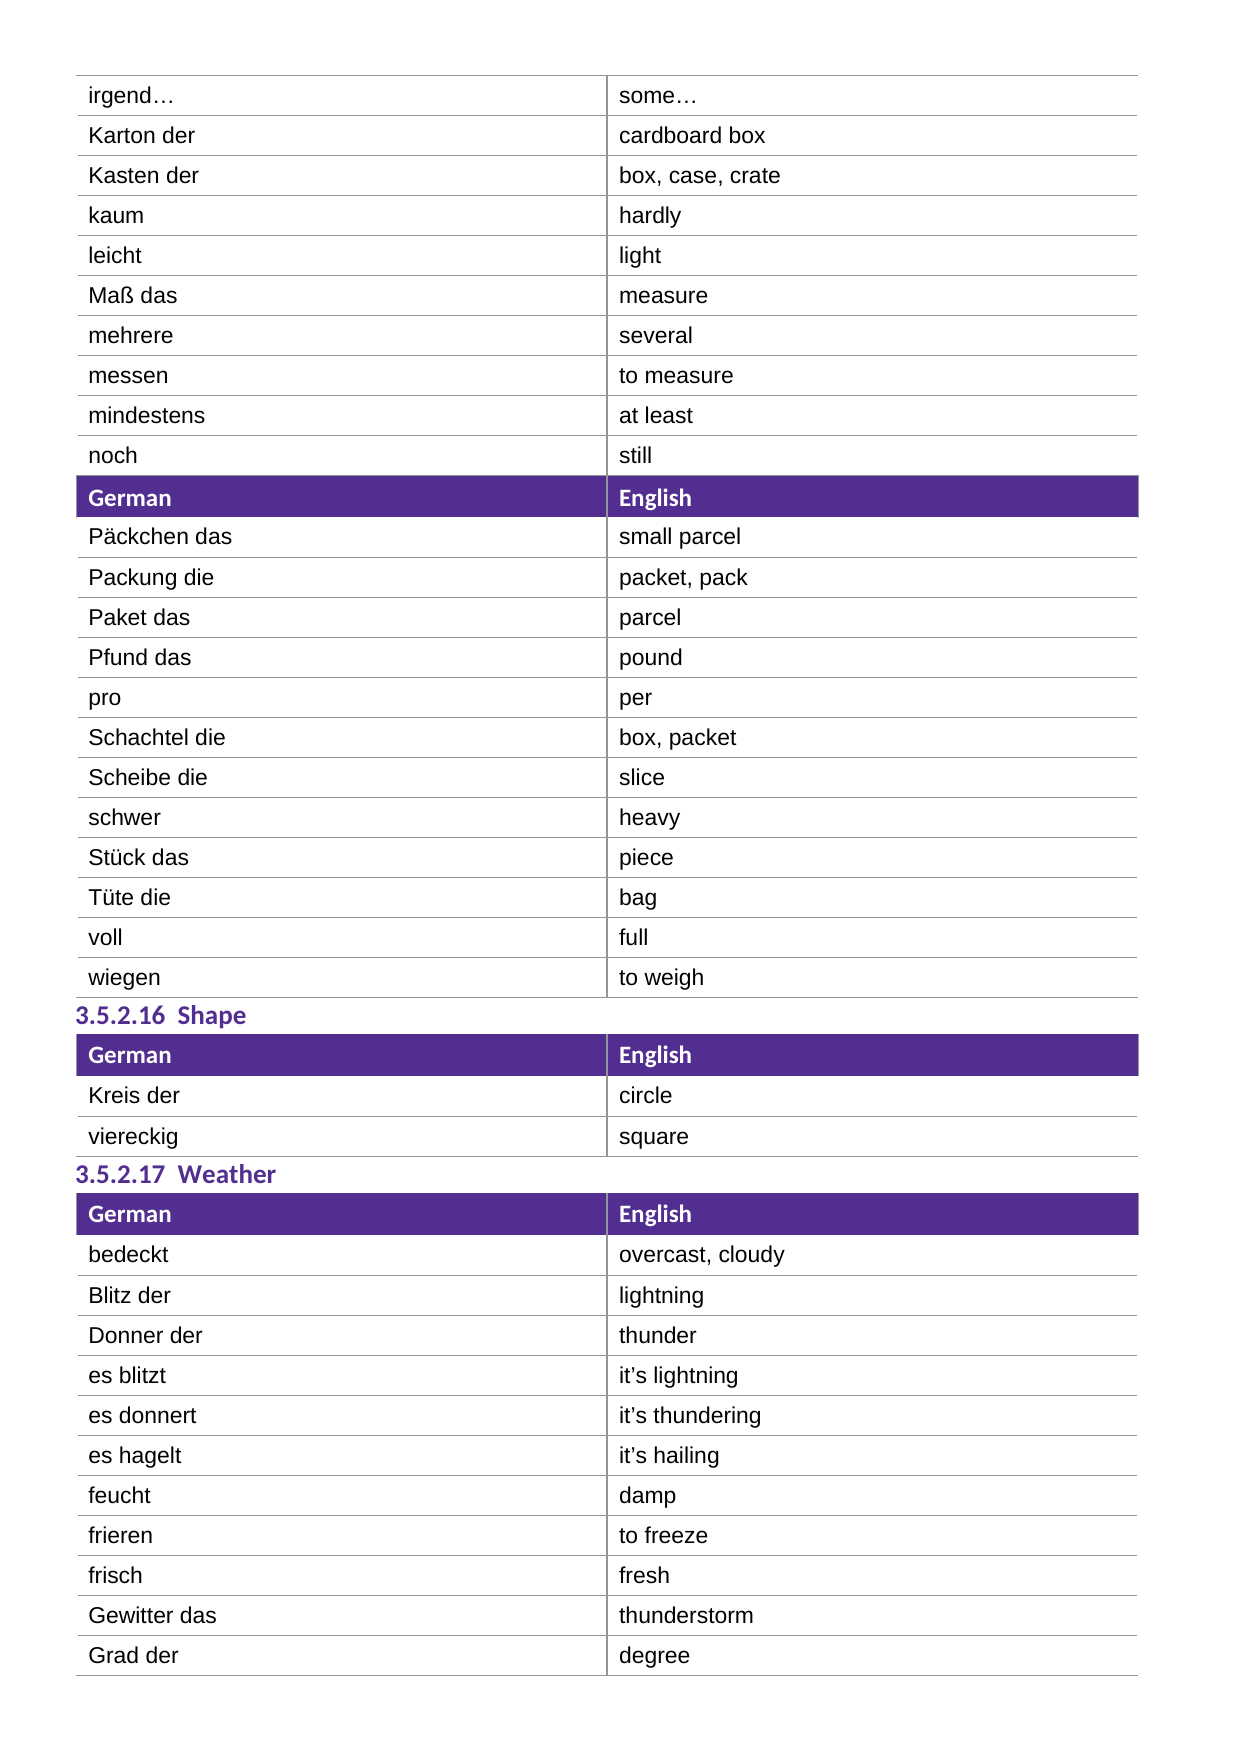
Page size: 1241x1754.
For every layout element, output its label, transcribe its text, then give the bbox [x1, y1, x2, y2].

table_cell Karton der [76, 115, 606, 155]
table_cell at least [608, 395, 1138, 435]
table_header German [77, 1034, 606, 1076]
table_cell thunder [608, 1315, 1138, 1355]
table_cell Grad der [76, 1635, 606, 1675]
table_cell viereckig [76, 1116, 606, 1156]
text 3.5.2.17 Weather [75, 1157, 1165, 1190]
table_cell packet, pack [608, 557, 1138, 597]
table_cell damp [608, 1475, 1138, 1515]
table_cell Donner der [76, 1315, 606, 1355]
table_cell mehrere [76, 315, 606, 355]
table_cell measure [608, 275, 1138, 315]
table_cell irgend… [76, 76, 606, 115]
table_cell cardboard box [608, 115, 1138, 155]
table_header English [608, 1193, 1138, 1235]
table_cell box, packet [608, 717, 1138, 757]
table_cell box, case, crate [608, 155, 1138, 195]
table_cell voll [76, 917, 606, 957]
table_cell es hagelt [76, 1435, 606, 1475]
table_cell still [608, 435, 1138, 475]
table_cell fresh [608, 1555, 1138, 1595]
table_cell light [608, 235, 1138, 275]
table_cell several [608, 315, 1138, 355]
table_cell degree [608, 1635, 1138, 1675]
table_cell messen [76, 355, 606, 395]
table_cell kaum [76, 195, 606, 235]
table_cell to weigh [608, 957, 1138, 997]
table_cell square [608, 1116, 1138, 1156]
table_cell leicht [76, 235, 606, 275]
table_cell frisch [76, 1555, 606, 1595]
table_header German [77, 1193, 606, 1235]
table_cell it’s lightning [608, 1355, 1138, 1395]
table_cell parcel [608, 597, 1138, 637]
table_cell English [608, 476, 1138, 517]
table_cell heavy [608, 797, 1138, 837]
table_cell piece [608, 837, 1138, 877]
table_cell bedeckt [76, 1235, 606, 1275]
table_header English [608, 1034, 1138, 1076]
table_cell circle [608, 1076, 1138, 1116]
table_cell per [608, 677, 1138, 717]
text 3.5.2.16 Shape [75, 998, 1165, 1031]
table_cell pound [608, 637, 1138, 677]
table_cell wiegen [76, 957, 606, 997]
table_cell Kasten der [76, 155, 606, 195]
table_cell slice [608, 757, 1138, 797]
table_cell overcast, cloudy [608, 1235, 1138, 1275]
table_cell Paket das [76, 597, 606, 637]
table_cell small parcel [608, 518, 1138, 557]
table_cell Scheibe die [76, 757, 606, 797]
table_cell Gewitter das [76, 1595, 606, 1635]
table_cell German [77, 476, 606, 517]
table_cell Packung die [76, 557, 606, 597]
table_cell Stück das [76, 837, 606, 877]
table_cell bag [608, 877, 1138, 917]
table_cell mindestens [76, 395, 606, 435]
table_cell some… [608, 76, 1138, 115]
table_cell lightning [608, 1275, 1138, 1315]
table_cell it’s thundering [608, 1395, 1138, 1435]
table_cell to freeze [608, 1515, 1138, 1555]
table_cell schwer [76, 797, 606, 837]
table_cell Schachtel die [76, 717, 606, 757]
table_cell to measure [608, 355, 1138, 395]
table_cell feucht [76, 1475, 606, 1515]
table_cell Tüte die [76, 877, 606, 917]
table_cell Maß das [76, 275, 606, 315]
table_cell Blitz der [76, 1275, 606, 1315]
table_cell noch [76, 435, 606, 475]
table_cell Kreis der [76, 1076, 606, 1116]
table_cell pro [76, 677, 606, 717]
table_cell it’s hailing [608, 1435, 1138, 1475]
table_cell hardly [608, 195, 1138, 235]
table_cell Päckchen das [76, 518, 606, 557]
table_cell thunderstorm [608, 1595, 1138, 1635]
table_cell frieren [76, 1515, 606, 1555]
table_cell es blitzt [76, 1355, 606, 1395]
table_cell full [608, 917, 1138, 957]
table_cell Pfund das [76, 637, 606, 677]
table_cell es donnert [76, 1395, 606, 1435]
